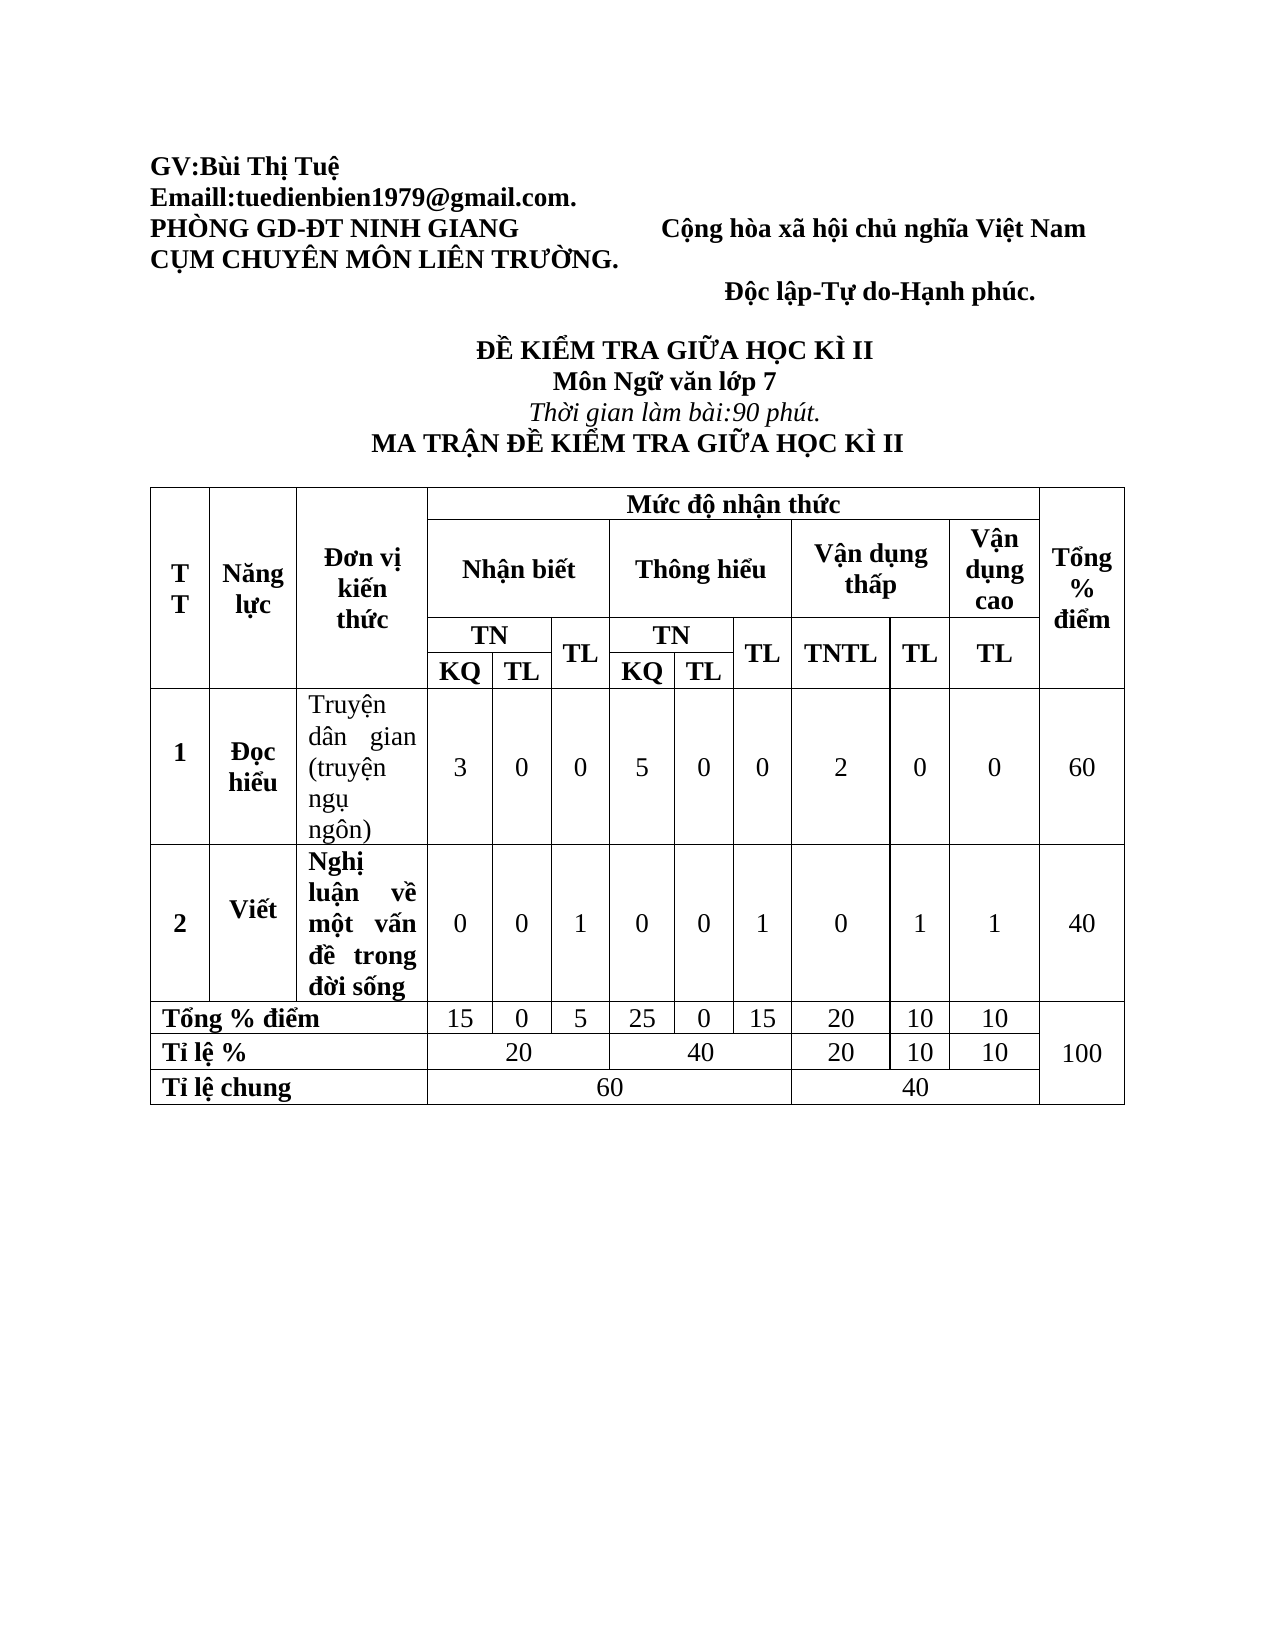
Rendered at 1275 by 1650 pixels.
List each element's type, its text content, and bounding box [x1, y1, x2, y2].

table_cell 2 [792, 689, 889, 844]
table_cell 60 [1040, 689, 1124, 844]
table_cell 0 [675, 845, 733, 1001]
table_cell 0 [675, 1002, 733, 1033]
table_header Năng lực [210, 488, 296, 687]
table_cell 5 [552, 1002, 609, 1033]
table_cell 10 [950, 1002, 1039, 1033]
table_cell 40 [792, 1070, 1039, 1104]
table_cell 0 [493, 689, 551, 844]
text CỤM CHUYÊN MÔN LIÊN TRƯỜNG. [150, 243, 1125, 274]
table_cell 25 [610, 1002, 674, 1033]
table_cell Thông hiểu [610, 520, 791, 617]
table_cell 10 [891, 1034, 949, 1068]
table_cell Nhận biết [428, 520, 609, 617]
table_header Tổng % điểm [1040, 488, 1124, 687]
table_cell 0 [610, 845, 674, 1001]
table_cell 3 [428, 689, 492, 844]
table_cell 0 [950, 689, 1039, 844]
table_cell 0 [675, 689, 733, 844]
table_cell TL [493, 653, 551, 687]
table_cell Nghị luận về một vấn đề trong đời sống [297, 845, 427, 1001]
table_cell 0 [734, 689, 791, 844]
table_cell 5 [610, 689, 674, 844]
table_cell 10 [891, 1002, 949, 1033]
table_cell Vận dụng thấp [792, 520, 949, 617]
table_cell 20 [792, 1034, 889, 1068]
table_cell TL [734, 618, 791, 687]
table_cell 0 [493, 1002, 551, 1033]
text Thời gian làm bài:90 phút. [150, 396, 1125, 427]
table_cell 0 [792, 845, 889, 1001]
table_cell TL [891, 618, 949, 687]
table_cell 20 [792, 1002, 889, 1033]
table_cell KQ [428, 653, 492, 687]
table_header TT [151, 488, 209, 687]
table_cell 15 [428, 1002, 492, 1033]
text Độc lập-Tự do-Hạnh phúc. [150, 274, 1125, 306]
table_cell Tỉ lệ chung [151, 1070, 427, 1104]
table_cell 2 [151, 845, 209, 1001]
table_cell Truyện dân gian (truyện ngụ ngôn) [297, 689, 427, 844]
table_cell TL [950, 618, 1039, 687]
table_cell TL [675, 653, 733, 687]
table_header Đơn vị kiến thức [297, 488, 427, 687]
table_header Mức độ nhận thức [428, 488, 1039, 519]
table_cell Vận dụng cao [950, 520, 1039, 617]
table_cell 1 [151, 689, 209, 844]
table_cell 20 [428, 1034, 609, 1068]
table_cell TN [428, 618, 551, 652]
text GV:Bùi Thị Tuệ [150, 150, 1125, 181]
text Emaill:tuedienbien1979@gmail.com. [150, 181, 1125, 212]
table_cell 60 [428, 1070, 791, 1104]
table_cell TN [610, 618, 733, 652]
text ĐỀ KIỂM TRA GIỮA HỌC KÌ II [150, 334, 1125, 365]
table_cell 1 [552, 845, 609, 1001]
table_cell 0 [891, 689, 949, 844]
table_cell 40 [610, 1034, 791, 1068]
table_cell TNTL [792, 618, 889, 687]
text PHÒNG GD-ĐT NINH GIANG Cộng hòa xã hội chủ nghĩa Việt Nam [150, 212, 1125, 243]
table_cell KQ [610, 653, 674, 687]
table_cell Viết [210, 845, 296, 1001]
table_cell 0 [493, 845, 551, 1001]
table_cell 40 [1040, 845, 1124, 1001]
table_cell TL [552, 618, 609, 687]
text Môn Ngữ văn lớp 7 [150, 365, 1125, 396]
table_cell 10 [950, 1034, 1039, 1068]
table_cell 100 [1040, 1002, 1124, 1104]
table_cell 0 [552, 689, 609, 844]
table_cell 1 [734, 845, 791, 1001]
table_cell Đọc hiểu [210, 689, 296, 844]
table_cell 1 [891, 845, 949, 1001]
table_cell Tổng % điểm [151, 1002, 427, 1033]
text MA TRẬN ĐỀ KIỂM TRA GIỮA HỌC KÌ II [150, 427, 1125, 458]
table_cell 0 [428, 845, 492, 1001]
table_cell 15 [734, 1002, 791, 1033]
table_cell 1 [950, 845, 1039, 1001]
table_cell Tỉ lệ % [151, 1034, 427, 1068]
